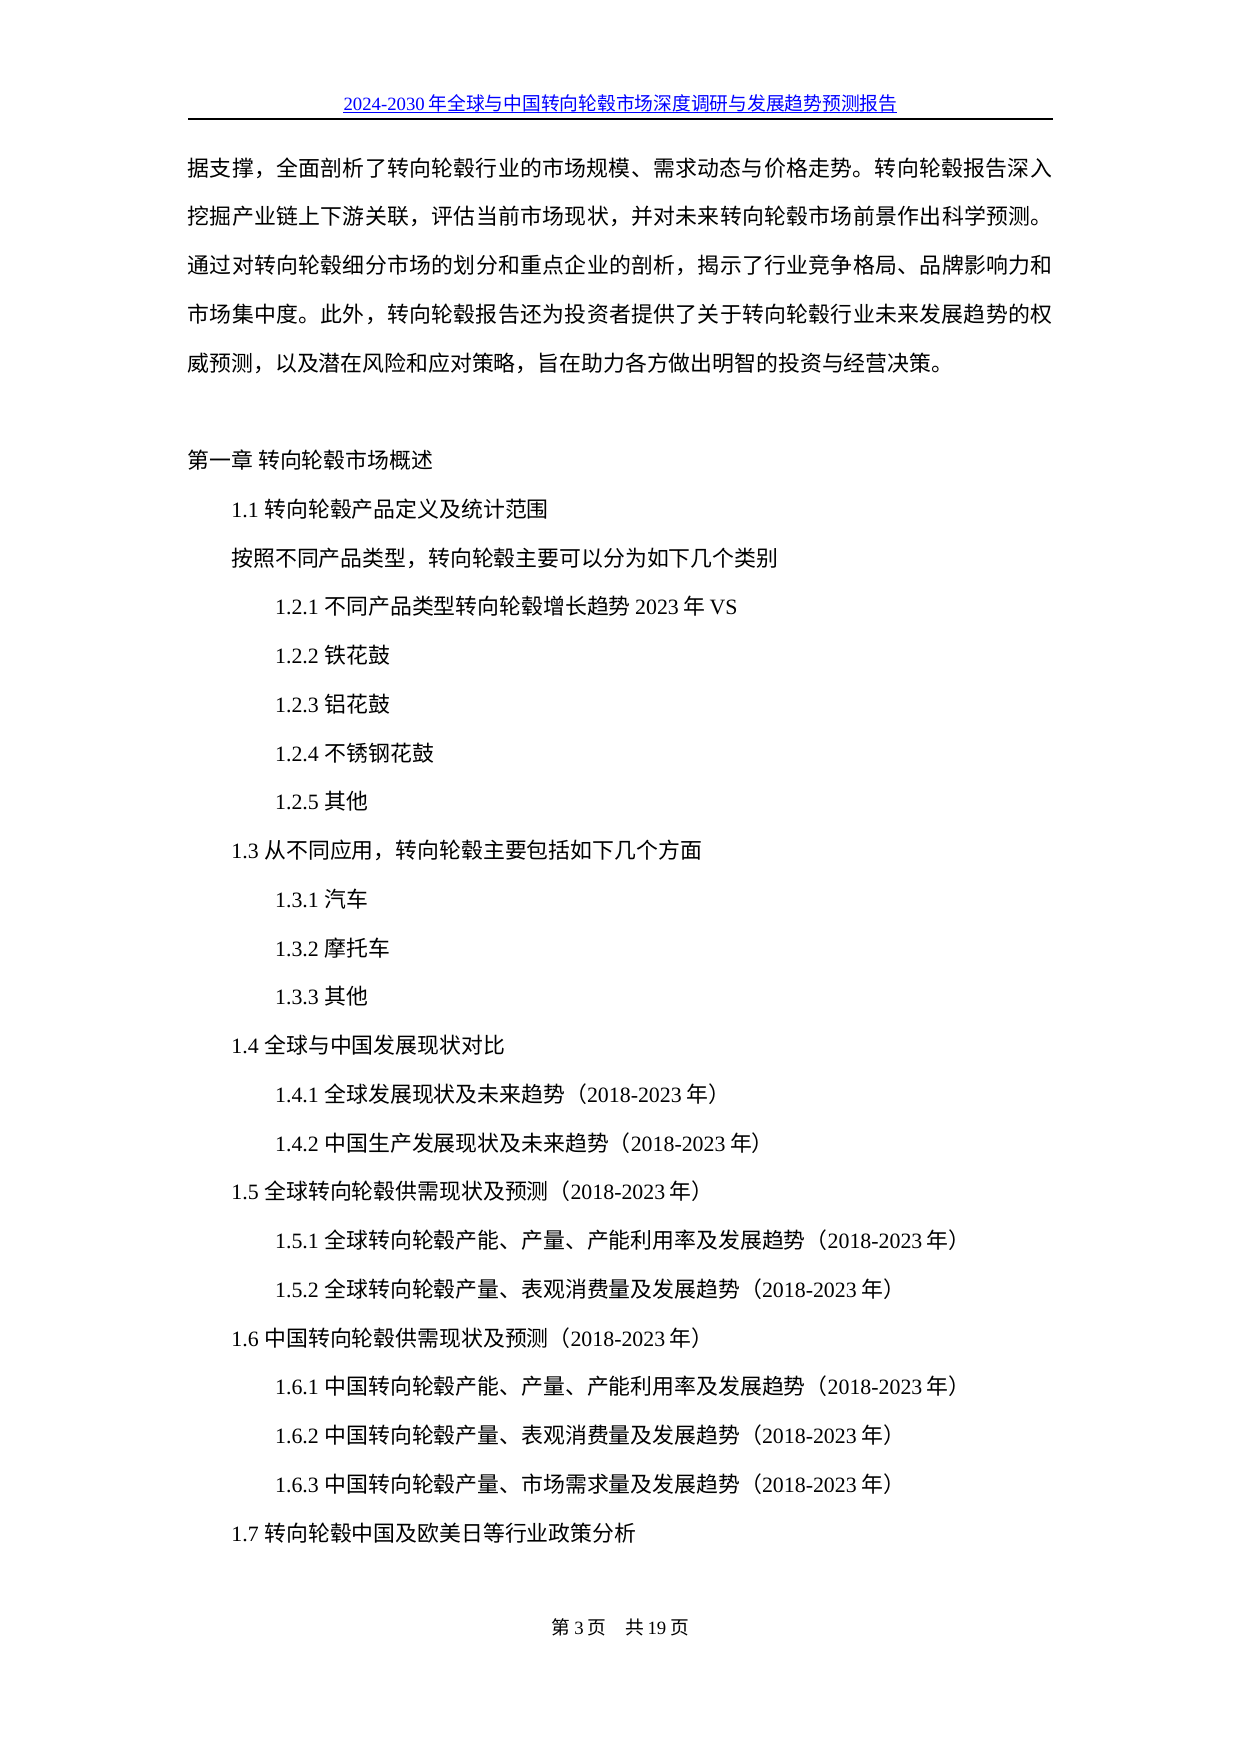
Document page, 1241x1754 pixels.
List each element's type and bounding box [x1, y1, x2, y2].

text [187, 150, 1053, 1548]
